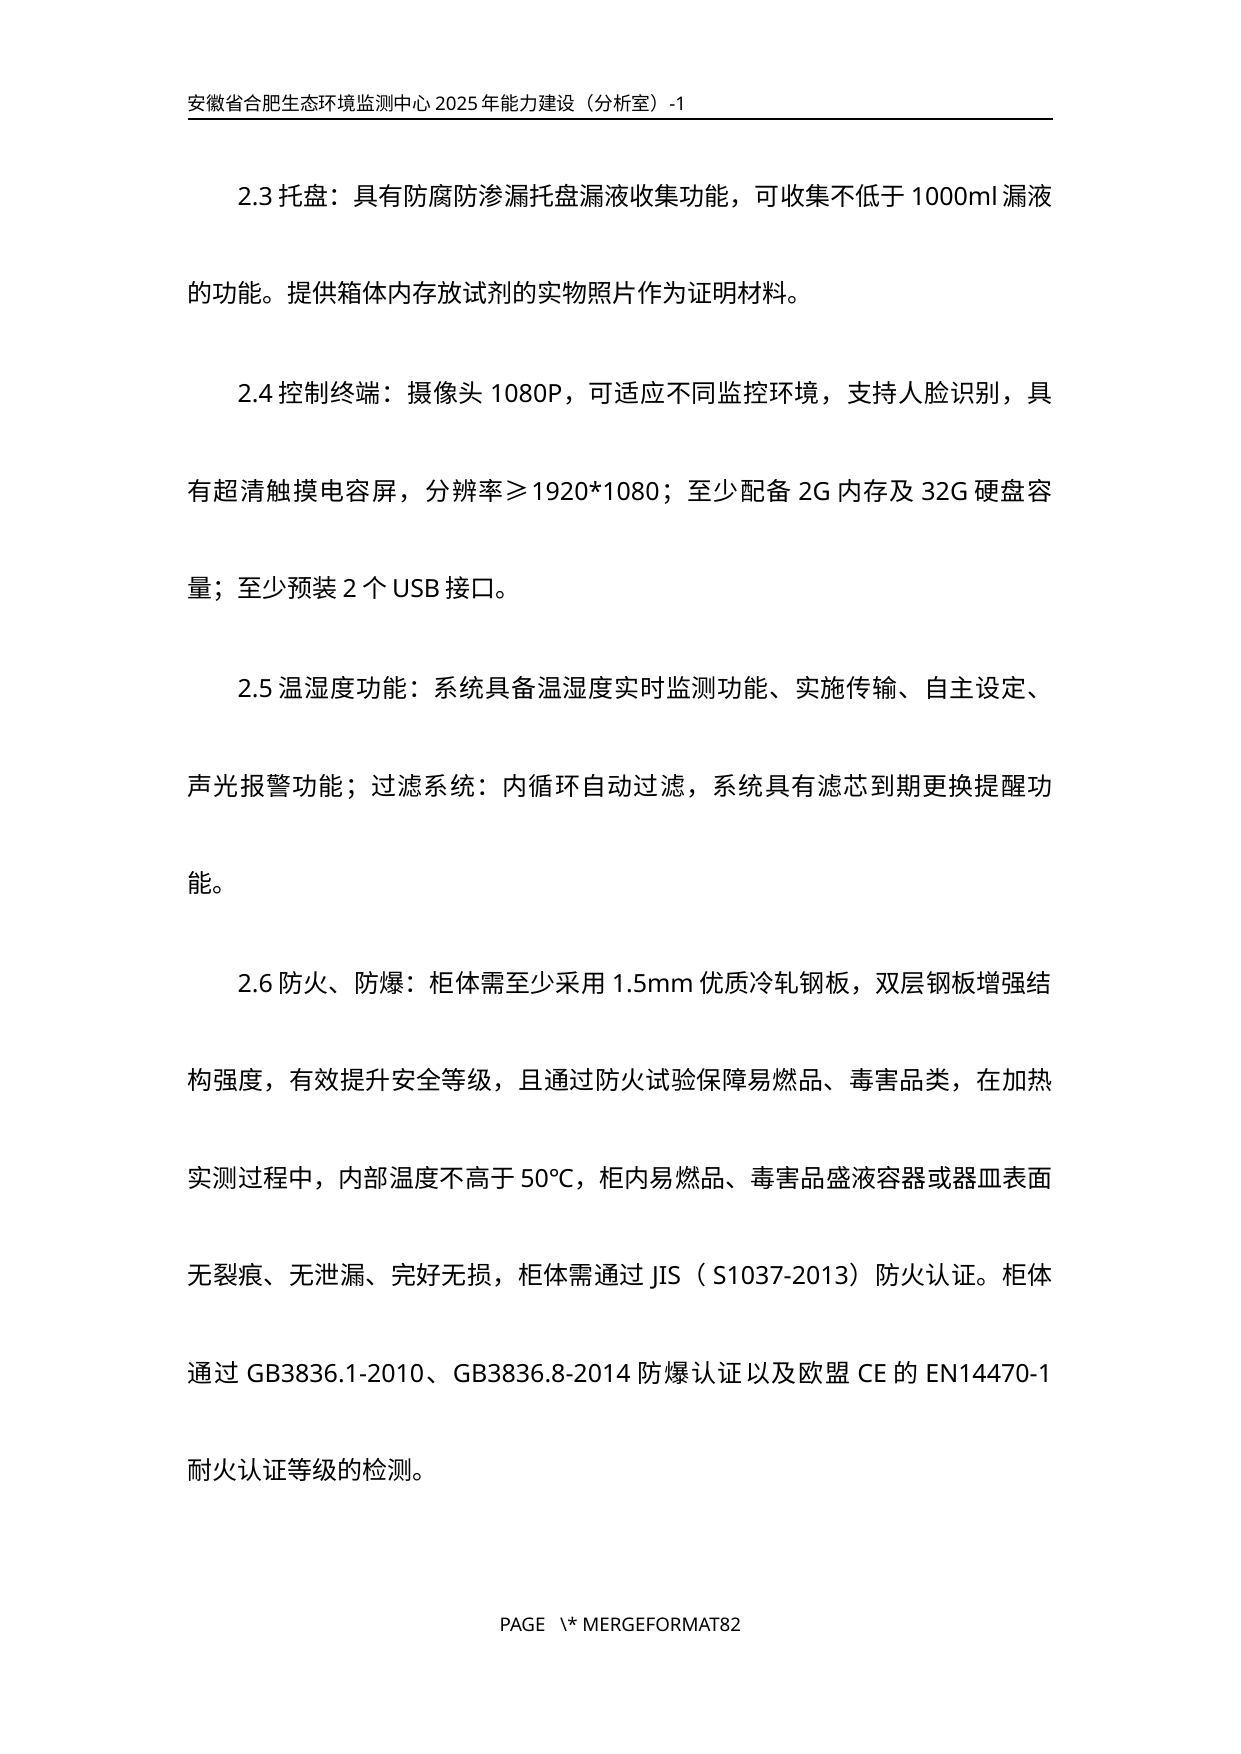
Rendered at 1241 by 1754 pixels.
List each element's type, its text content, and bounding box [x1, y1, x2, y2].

text 2.4控制终端：摄像头1080P，可适应不同监控环境，支持人脸识别，具有超清触摸电容屏，分辨率≥1920*1080；至少配备2G内存及32G硬盘容量；至少预装2个USB接口。 [187, 359, 1053, 619]
text 2.5温湿度功能：系统具备温湿度实时监测功能、实施传输、自主设定、声光报警功能；过滤系统：内循环自动过滤，系统具有滤芯到期更换提醒功能。 [187, 654, 1053, 914]
text 2.3托盘：具有防腐防渗漏托盘漏液收集功能，可收集不低于1000ml漏液的功能。提供箱体内存放试剂的实物照片作为证明材料。 [187, 162, 1053, 324]
text 2.6防火、防爆：柜体需至少采用1.5mm优质冷轧钢板，双层钢板增强结构强度，有效提升安全等级，且通过防火试验保障易燃品、毒害品类，在加热实测过程中，内部温度不高于50℃，柜内易燃品、毒害品盛液容器或器皿表面无裂痕、无泄漏、完好无损，柜体需通过 JIS（ S1037-2013）防火认证。柜体通过GB3836.1-2010、GB3836.8-2014防爆认证以及欧盟CE的EN14470-1耐火认证等级的检测。 [187, 949, 1053, 1501]
